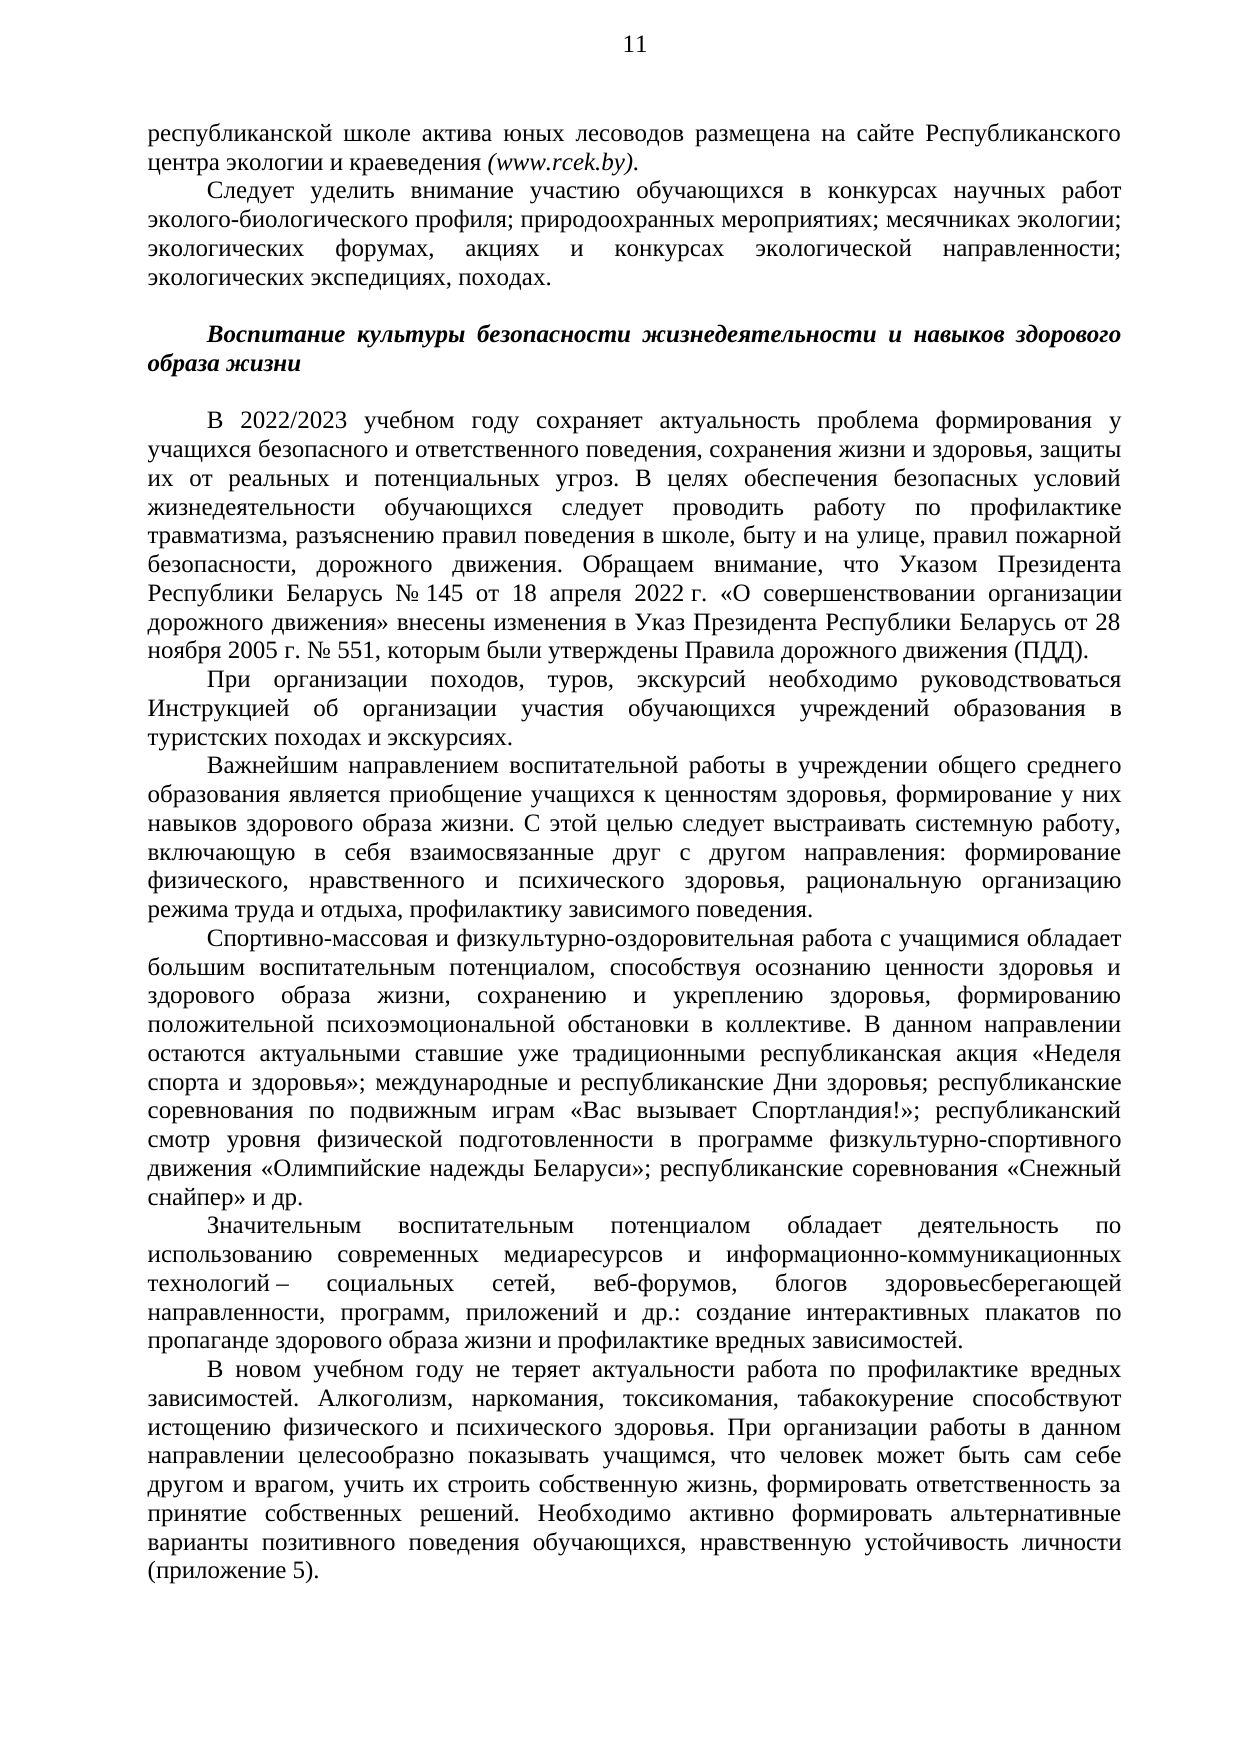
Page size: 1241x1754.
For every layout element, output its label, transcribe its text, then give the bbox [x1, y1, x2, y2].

text В 2022/2023 учебном году сохраняет актуальность проблема формирования у учащихся безопасного и ответственного поведения, сохранения жизни и здоровья, защиты их от реальных и потенциальных угроз. В целях обеспечения безопасных условий жизнедеятельности обучающихся следует проводить работу по профилактике травматизма, разъяснению правил поведения в школе, быту и на улице, правил пожарной безопасности, дорожного движения. Обращаем внимание, что Указом Президента Республики Беларусь № 145 от 18 апреля 2022 г. «О совершенствовании организации дорожного движения» внесены изменения в Указ Президента Республики Беларусь от 28 ноября 2005 г. № 551, которым были утверждены Правила дорожного движения (ПДД). [147, 406, 1122, 664]
text Воспитание культуры безопасности жизнедеятельности и навыков здорового образа жизни [147, 319, 1122, 377]
text Спортивно-массовая и физкультурно-оздоровительная работа с учащимися обладает большим воспитательным потенциалом, способствуя осознанию ценности здоровья и здорового образа жизни, сохранению и укреплению здоровья, формированию положительной психоэмоциональной обстановки в коллективе. В данном направлении остаются актуальными ставшие уже традиционными республиканская акция «Неделя спорта и здоровья»; международные и республиканские Дни здоровья; республиканские соревнования по подвижным играм «Вас вызывает Спортландия!»; республиканский смотр уровня физической подготовленности в программе физкультурно-спортивного движения «Олимпийские надежды Беларуси»; республиканские соревнования «Снежный снайпер» и др. [147, 923, 1122, 1211]
text Важнейшим направлением воспитательной работы в учреждении общего среднего образования является приобщение учащихся к ценностям здоровья, формирование у них навыков здорового образа жизни. С этой целью следует выстраивать системную работу, включающую в себя взаимосвязанные друг с другом направления: формирование физического, нравственного и психического здоровья, рациональную организацию режима труда и отдыха, профилактику зависимого поведения. [147, 751, 1122, 923]
text В новом учебном году не теряет актуальности работа по профилактике вредных зависимостей. Алкоголизм, наркомания, токсикомания, табакокурение способствуют истощению физического и психического здоровья. При организации работы в данном направлении целесообразно показывать учащимся, что человек может быть сам себе другом и врагом, учить их строить собственную жизнь, формировать ответственность за принятие собственных решений. Необходимо активно формировать альтернативные варианты позитивного поведения обучающихся, нравственную устойчивость личности (приложение 5). [147, 1354, 1122, 1584]
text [147, 118, 1122, 176]
text Следует уделить внимание участию обучающихся в конкурсах научных работ эколого-биологического профиля; природоохранных мероприятиях; месячниках экологии; экологических форумах, акциях и конкурсах экологической направленности; экологических экспедициях, походах. [147, 176, 1122, 291]
text Значительным воспитательным потенциалом обладает деятельность по использованию современных медиаресурсов и информационно-коммуникационных технологий – социальных сетей, веб-форумов, блогов здоровьесберегающей направленности, программ, приложений и др.: создание интерактивных плакатов по пропаганде здорового образа жизни и профилактике вредных зависимостей. [147, 1211, 1122, 1354]
text При организации походов, туров, экскурсий необходимо руководствоваться Инструкцией об организации участия обучающихся учреждений образования в туристских походах и экскурсиях. [147, 664, 1122, 751]
